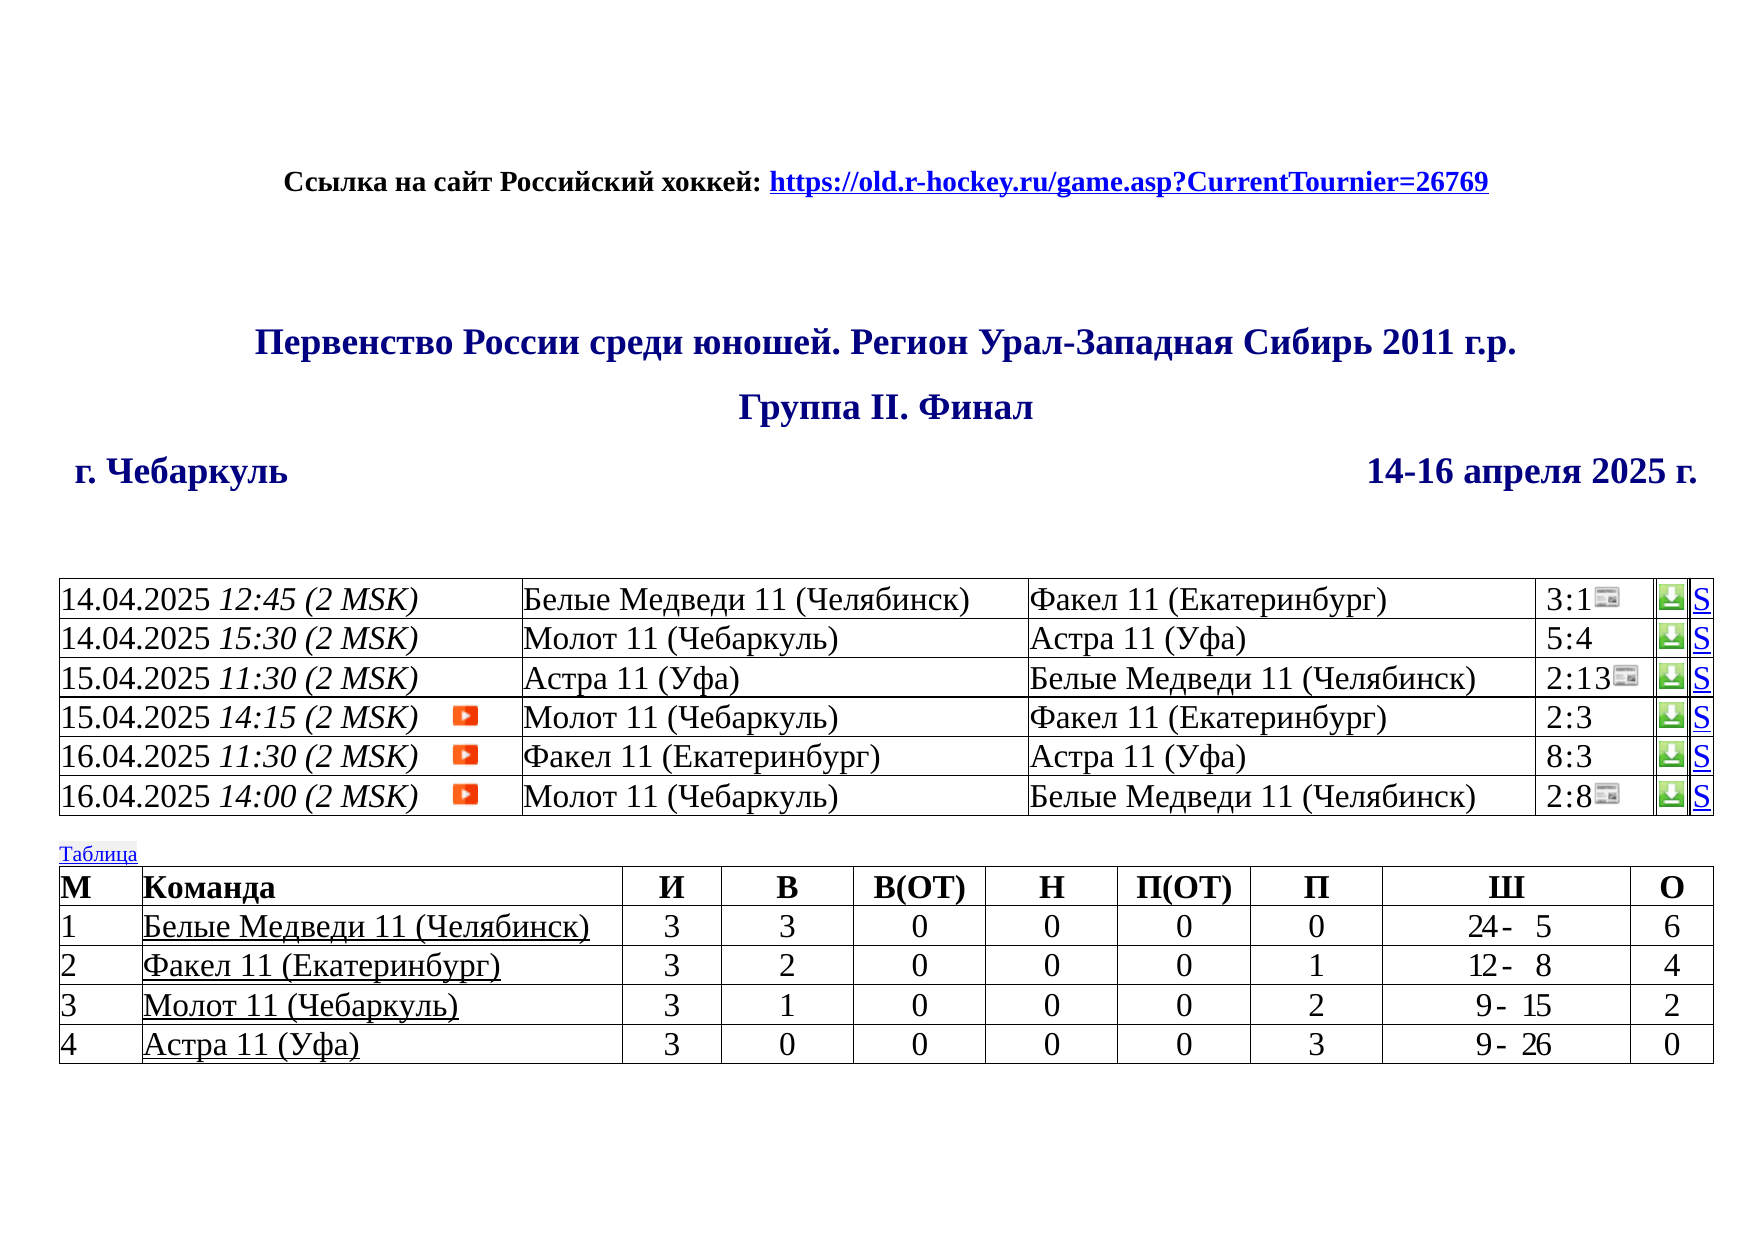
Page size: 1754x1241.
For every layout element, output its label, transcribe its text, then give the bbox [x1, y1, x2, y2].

picture [1659, 663, 1685, 689]
table_header Команда [143, 867, 622, 905]
table_cell 0 [1118, 1025, 1250, 1063]
table_cell 16.04.2025 14:00 (2 MSK) [60, 776, 522, 814]
table_cell 2 [1251, 985, 1382, 1023]
table_cell 0 [1118, 906, 1250, 945]
table_cell 16.04.2025 11:30 (2 MSK) [60, 737, 522, 775]
table_cell 3 [722, 906, 853, 945]
subtitle Ссылка на сайт Российский хоккей: https://old.r-hockey.ru/game.asp?CurrentTournier=26769 [59, 164, 1713, 197]
table_header S [1691, 579, 1713, 618]
table_cell 3 [1251, 1025, 1382, 1063]
table_header В [722, 867, 853, 905]
table_cell Астра 11 (Уфа) [143, 1025, 622, 1063]
table_cell 2 [722, 946, 853, 984]
table_cell 2:8 [1536, 776, 1653, 814]
table_header О [1631, 867, 1713, 905]
text Группа II. Финал [59, 384, 1713, 427]
picture [1594, 585, 1620, 611]
table_cell 15.04.2025 11:30 (2 MSK) [60, 658, 522, 696]
table_cell 8:3 [1536, 737, 1653, 775]
table_cell Белые Медведи 11 (Челябинск) [143, 906, 622, 945]
text г. Чебаркуль 14-16 апреля 2025 г. [59, 449, 1713, 492]
table_cell Белые Медведи 11 (Челябинск) [1029, 776, 1535, 814]
table_cell Молот 11 (Чебаркуль) [523, 698, 1028, 736]
table_cell 4 [1631, 946, 1713, 984]
table_cell [1657, 737, 1687, 775]
table_cell 0 [1251, 906, 1382, 945]
table_cell Молот 11 (Чебаркуль) [143, 985, 622, 1023]
table_cell [1657, 658, 1687, 696]
picture [452, 742, 478, 768]
picture [452, 703, 478, 729]
table_cell Факел 11 (Екатеринбург) [1029, 698, 1535, 736]
table_cell 0 [854, 946, 985, 984]
table_cell S [1691, 737, 1713, 775]
text Первенство России среди юношей. Регион Урал-Западная Сибирь 2011 г.р. [59, 319, 1713, 363]
table_cell 0 [986, 985, 1117, 1023]
table_cell Факел 11 (Екатеринбург) [523, 737, 1028, 775]
picture [1594, 782, 1620, 808]
table_header [1657, 579, 1687, 618]
picture [1613, 663, 1639, 690]
table_cell 1 [1251, 946, 1382, 984]
picture [1659, 702, 1685, 728]
table_cell Астра 11 (Уфа) [1029, 737, 1535, 775]
table_cell 1 [60, 906, 142, 945]
table_cell 5:4 [1536, 619, 1653, 657]
table_cell Молот 11 (Чебаркуль) [523, 776, 1028, 814]
table_cell 1 [722, 985, 853, 1023]
table_header Факел 11 (Екатеринбург) [1029, 579, 1535, 618]
table_cell 2 [1631, 985, 1713, 1023]
table_cell 12 - 8 [1383, 946, 1630, 984]
table_header Белые Медведи 11 (Челябинск) [523, 579, 1028, 618]
table_cell 3 [60, 985, 142, 1023]
table_cell Факел 11 (Екатеринбург) [143, 946, 622, 984]
picture [1659, 623, 1685, 649]
table_header 14.04.2025 12:45 (2 MSK) [60, 579, 522, 618]
table_cell 3 [623, 906, 721, 945]
table_cell Молот 11 (Чебаркуль) [523, 619, 1028, 657]
table_cell Астра 11 (Уфа) [1029, 619, 1535, 657]
table_cell 4 [60, 1025, 142, 1063]
table_cell 0 [854, 1025, 985, 1063]
table_cell 3 [623, 1025, 721, 1063]
table_header 3:1 [1536, 579, 1653, 618]
table_cell S [1691, 658, 1713, 696]
table_cell 3 [623, 985, 721, 1023]
table_cell [1657, 776, 1687, 814]
table_cell S [1691, 698, 1713, 736]
picture [1659, 781, 1685, 807]
table_cell 0 [854, 906, 985, 945]
table_cell 6 [1631, 906, 1713, 945]
table_cell 0 [986, 946, 1117, 984]
picture [1659, 741, 1685, 767]
table_cell 0 [986, 1025, 1117, 1063]
table_header М [60, 867, 142, 905]
table_cell 0 [1631, 1025, 1713, 1063]
table_header П [1251, 867, 1382, 905]
table_cell 0 [1118, 985, 1250, 1023]
table_cell [1657, 619, 1687, 657]
table_cell 15.04.2025 14:15 (2 MSK) [60, 698, 522, 736]
table_cell Белые Медведи 11 (Челябинск) [1029, 658, 1535, 696]
table_cell S [1691, 619, 1713, 657]
table_header В(ОТ) [854, 867, 985, 905]
table_cell 0 [986, 906, 1117, 945]
table_cell 2:3 [1536, 698, 1653, 736]
table_cell [1657, 698, 1687, 736]
table_cell 2 [60, 946, 142, 984]
table_cell 14.04.2025 15:30 (2 MSK) [60, 619, 522, 657]
table_cell Астра 11 (Уфа) [523, 658, 1028, 696]
table_cell 2:13 [1536, 658, 1653, 696]
text Таблица [59, 816, 1713, 866]
table_cell 9 - 26 [1383, 1025, 1630, 1063]
table_cell 9 - 15 [1383, 985, 1630, 1023]
table_cell 24 - 5 [1383, 906, 1630, 945]
table_cell S [1691, 776, 1713, 814]
table_header Н [986, 867, 1117, 905]
table_header П(ОТ) [1118, 867, 1250, 905]
table_cell 3 [623, 946, 721, 984]
table_header И [623, 867, 721, 905]
table_cell 0 [854, 985, 985, 1023]
table_cell 0 [1118, 946, 1250, 984]
picture [1659, 584, 1685, 610]
table_header Ш [1383, 867, 1630, 905]
picture [452, 782, 478, 808]
table_cell 0 [722, 1025, 853, 1063]
